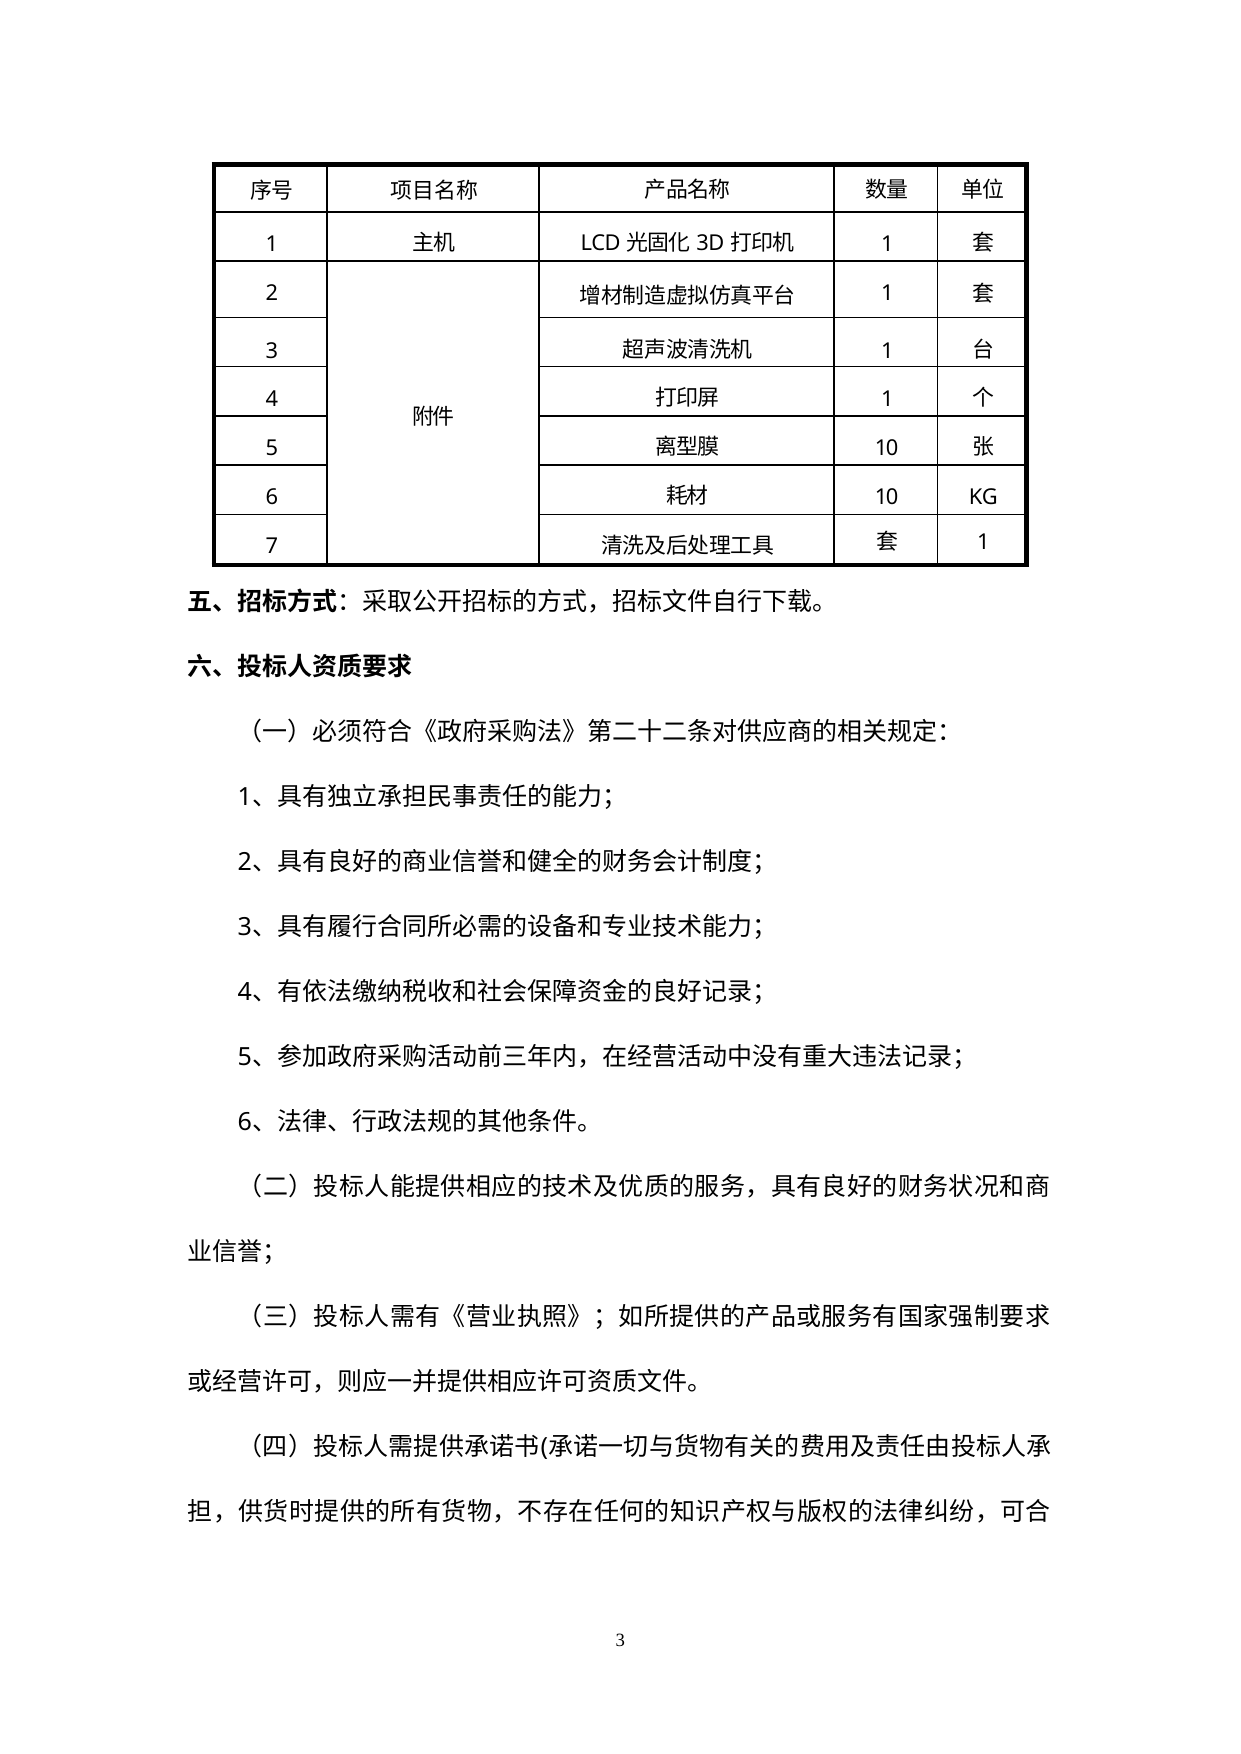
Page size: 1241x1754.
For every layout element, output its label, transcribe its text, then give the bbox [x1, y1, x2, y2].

table_cell 台 [938, 318, 1024, 366]
text （三）投标人需有《营业执照》；如所提供的产品或服务有国家强制要求或经营许可，则应一并提供相应许可资质文件。 [187, 1282, 1053, 1412]
table_header 单位 [938, 167, 1024, 211]
table_cell 增材制造虚拟仿真平台 [540, 262, 833, 316]
text （一）必须符合《政府采购法》第二十二条对供应商的相关规定： [187, 697, 1053, 762]
table_cell 4 [216, 367, 326, 415]
table_header 数量 [835, 167, 937, 211]
text 6、法律、行政法规的其他条件。 [187, 1087, 1053, 1152]
table_header 序号 [216, 167, 326, 211]
table_cell 离型膜 [540, 417, 833, 464]
table_cell 套 [938, 213, 1024, 260]
text 5、参加政府采购活动前三年内，在经营活动中没有重大违法记录； [187, 1022, 1053, 1087]
table_cell LCD 光固化 3D 打印机 [540, 213, 833, 260]
text 2、具有良好的商业信誉和健全的财务会计制度； [187, 827, 1053, 892]
text 五、招标方式：采取公开招标的方式，招标文件自行下载。 [187, 567, 1053, 632]
table_cell 10 [835, 466, 937, 513]
table_cell 1 [835, 262, 937, 316]
table_cell 1 [938, 515, 1024, 563]
table_cell 附件 [328, 262, 538, 563]
table_cell 1 [835, 213, 937, 260]
table_header 项目名称 [328, 167, 538, 211]
table_cell 个 [938, 367, 1024, 415]
table_cell 6 [216, 466, 326, 513]
table_cell 耗材 [540, 466, 833, 513]
table_cell 超声波清洗机 [540, 318, 833, 366]
table_cell 套 [938, 262, 1024, 316]
text 1、具有独立承担民事责任的能力； [187, 762, 1053, 827]
text （二）投标人能提供相应的技术及优质的服务，具有良好的财务状况和商业信誉； [187, 1152, 1053, 1282]
table_cell KG [938, 466, 1024, 513]
text 六、投标人资质要求 [187, 632, 1053, 697]
text 4、有依法缴纳税收和社会保障资金的良好记录； [187, 957, 1053, 1022]
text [187, 1412, 1053, 1542]
table_cell 清洗及后处理工具 [540, 515, 833, 563]
table_cell 套 [835, 515, 937, 563]
table_cell 1 [835, 367, 937, 415]
table_cell 2 [216, 262, 326, 316]
text 3、具有履行合同所必需的设备和专业技术能力； [187, 892, 1053, 957]
table_cell 3 [216, 318, 326, 366]
table_header 产品名称 [540, 167, 833, 211]
table_cell 7 [216, 515, 326, 563]
table_cell 1 [835, 318, 937, 366]
table_cell 张 [938, 417, 1024, 464]
table_cell 10 [835, 417, 937, 464]
table_cell 打印屏 [540, 367, 833, 415]
table_cell 主机 [328, 213, 538, 260]
table_cell 5 [216, 417, 326, 464]
table_cell 1 [216, 213, 326, 260]
